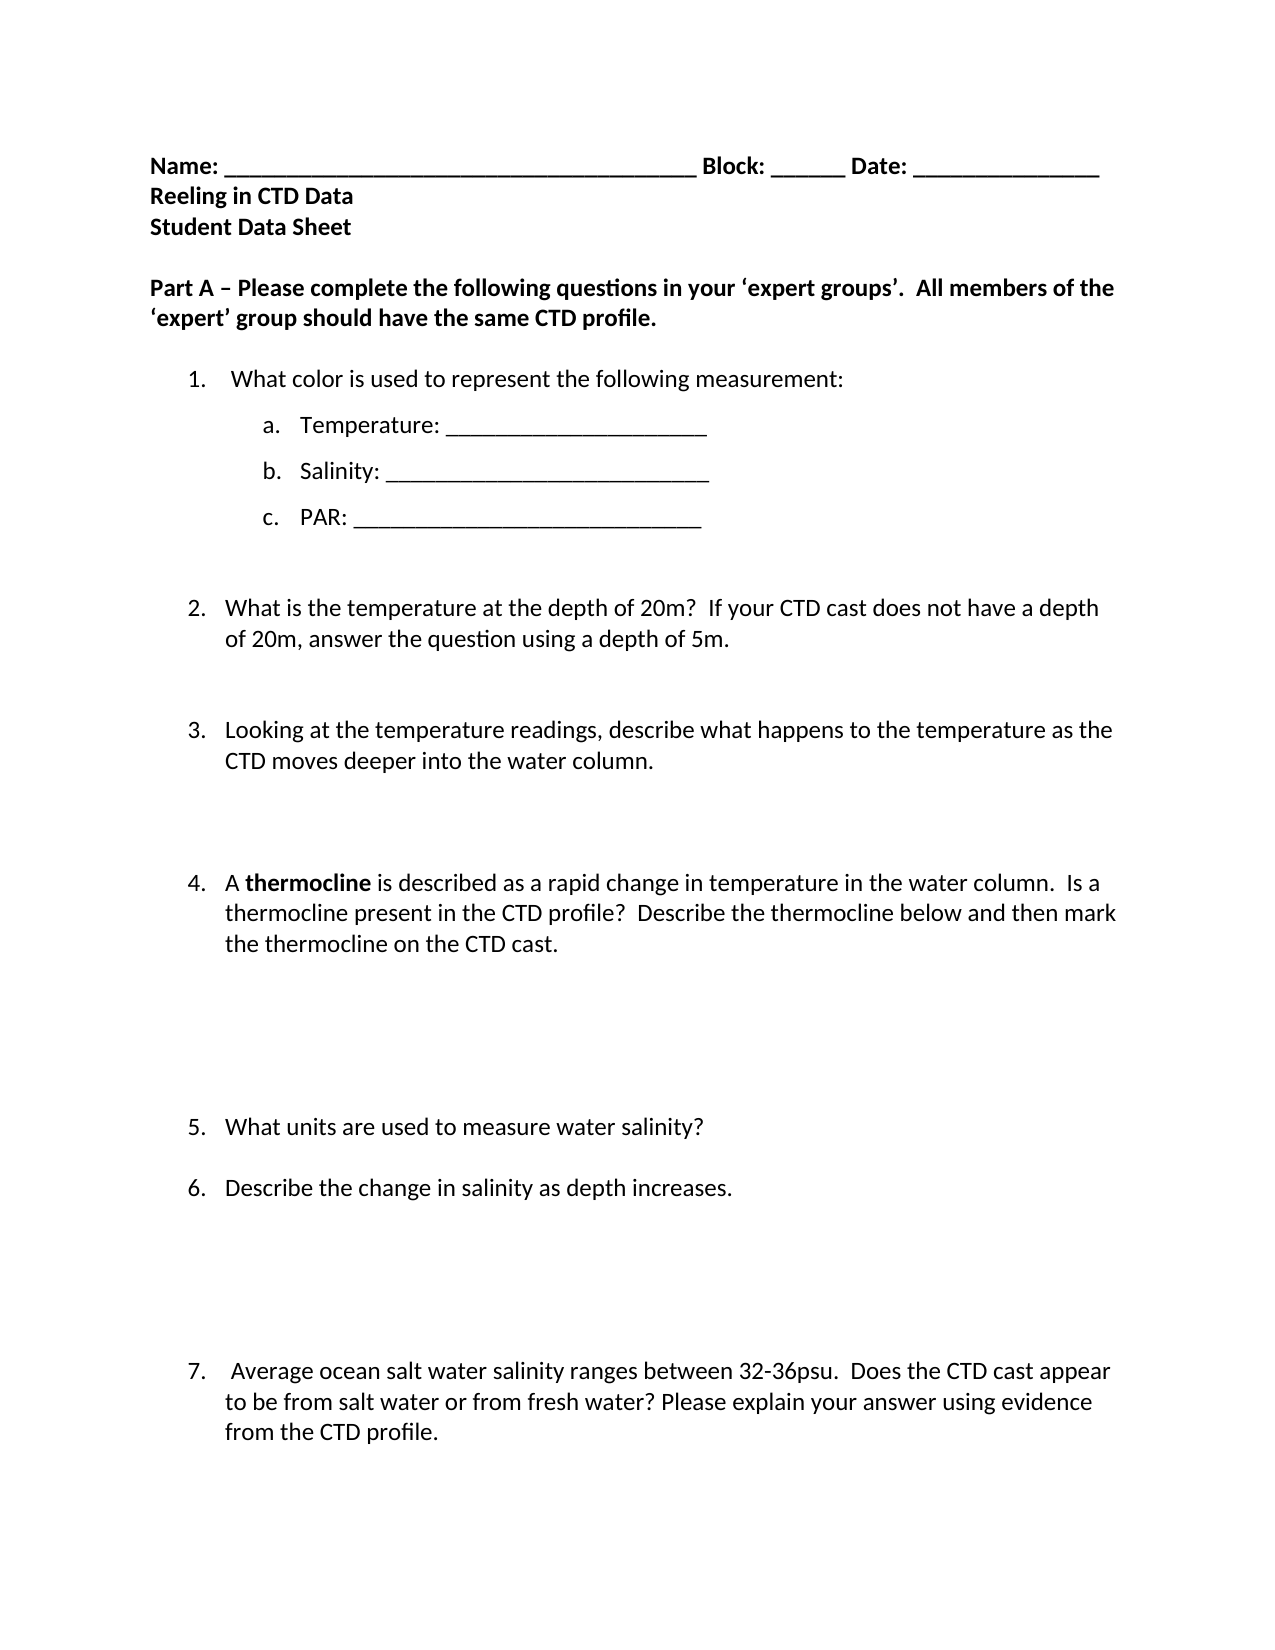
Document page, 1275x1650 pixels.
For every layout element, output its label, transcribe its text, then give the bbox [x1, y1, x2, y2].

list What color is used to represent the following measurement: [187, 364, 1125, 394]
list PAR: ____________________________ [262, 501, 1125, 531]
list What units are used to measure water salinity? [187, 1111, 1125, 1142]
text Reeling in CTD Data [150, 181, 1125, 211]
text Student Data Sheet [150, 211, 1125, 242]
list Average ocean salt water salinity ranges between 32-36psu. Does the CTD cast appear to be from salt water or from fresh water? Please explain your answer using evidence from the CTD profile. [187, 1355, 1125, 1447]
text Name: ______________________________________ Block: ______ Date: _______________ [150, 150, 1125, 181]
list What is the temperature at the depth of 20m? If your CTD cast does not have a depth of 20m, answer the question using a depth of 5m. [187, 592, 1125, 653]
list A thermocline is described as a rapid change in temperature in the water column. Is a thermocline present in the CTD profile? Describe the thermocline below and then mark the thermocline on the CTD cast. [187, 867, 1125, 958]
text Part A – Please complete the following questions in your ‘expert groups’. All members of the ‘expert’ group should have the same CTD profile. [150, 272, 1125, 333]
list Salinity: __________________________ [262, 455, 1125, 486]
list Temperature: _____________________ [262, 409, 1125, 440]
list Looking at the temperature readings, describe what happens to the temperature as the CTD moves deeper into the water column. [187, 714, 1125, 775]
list Describe the change in salinity as depth increases. [187, 1172, 1125, 1203]
